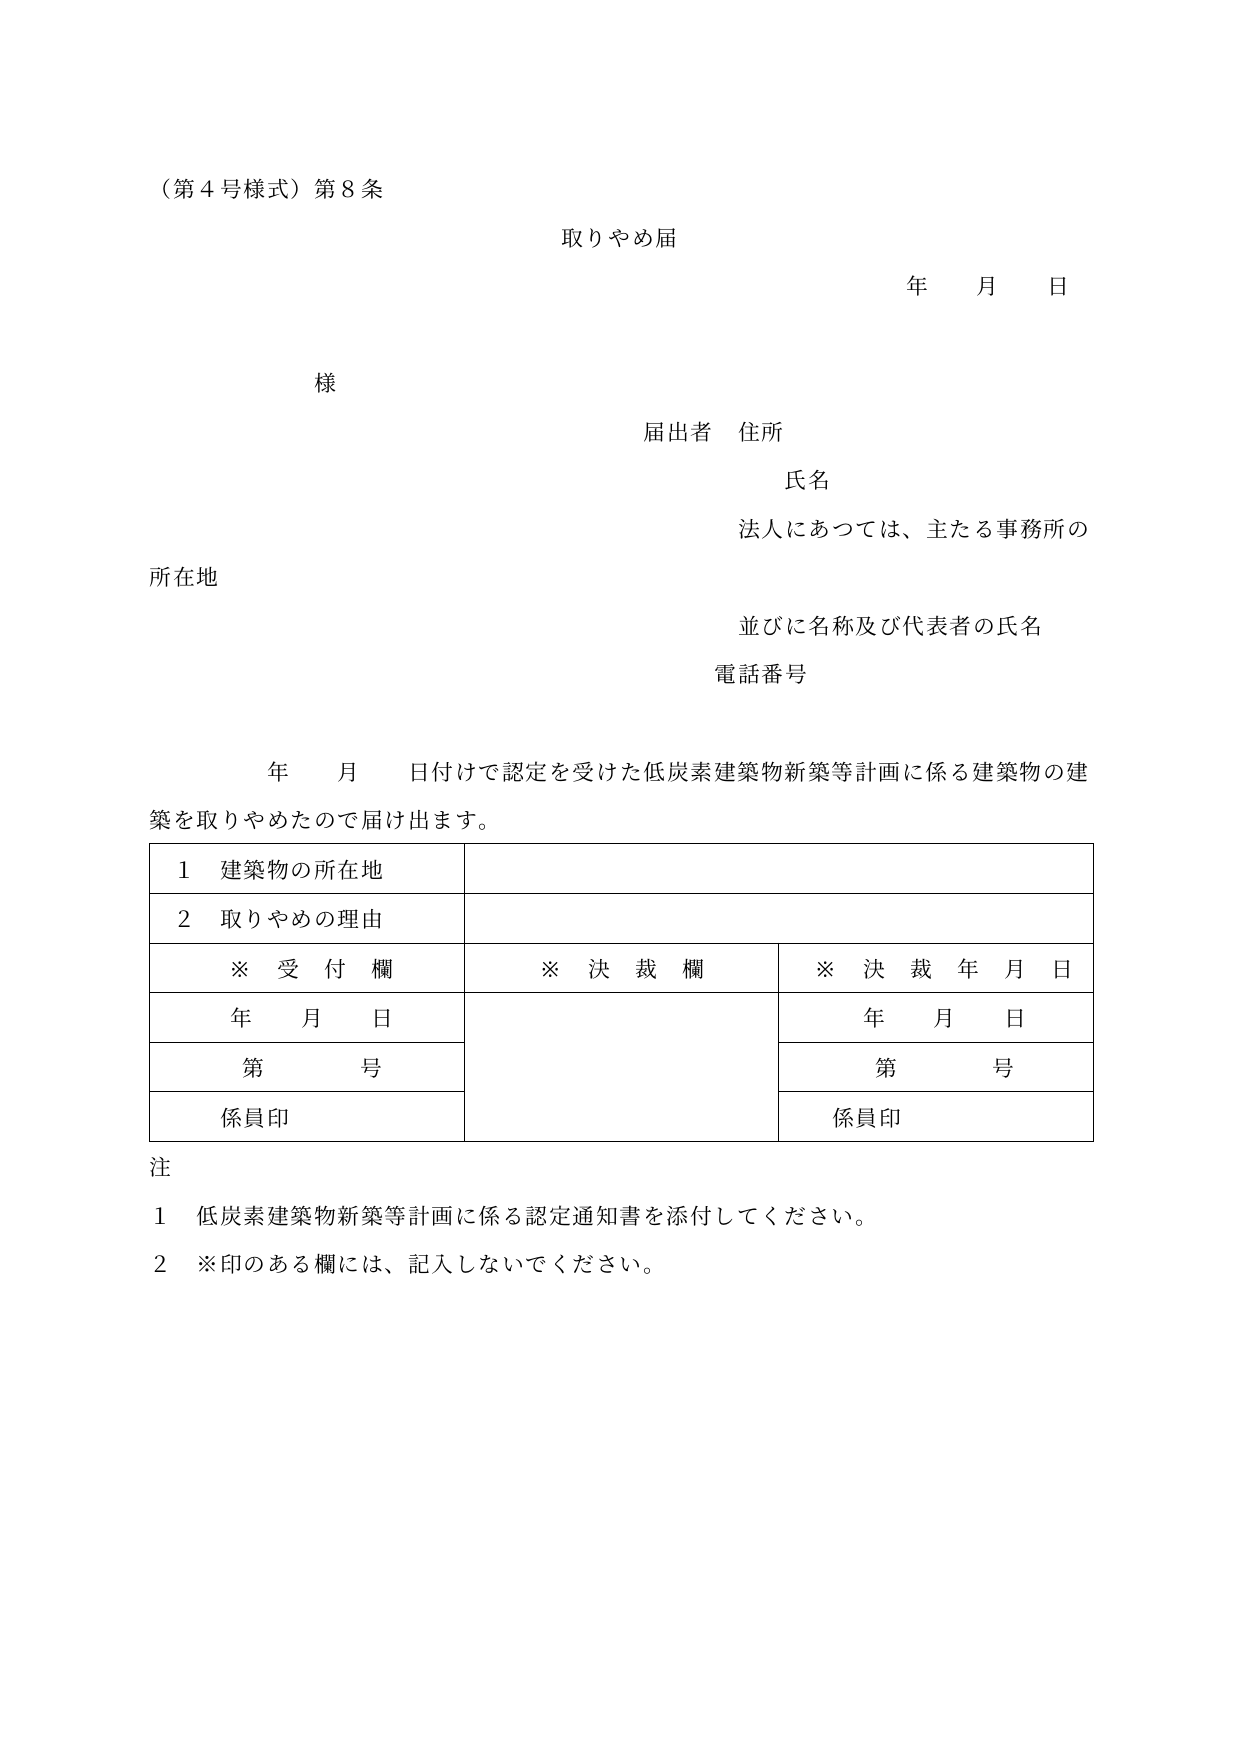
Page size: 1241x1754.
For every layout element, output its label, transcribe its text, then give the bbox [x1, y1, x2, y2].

text ２ ※印のある欄には、記入しないでください。 [149, 1239, 1091, 1287]
text 取りやめ届 [149, 212, 1091, 261]
table_cell 第 号 [779, 1043, 1093, 1091]
text （第４号様式）第８条 [149, 164, 1091, 212]
table_cell 係員印 [150, 1092, 464, 1141]
table_cell ※ 決 裁 年 月 日 [779, 944, 1093, 992]
text 年 月 日付けで認定を受けた低炭素建築物新築等計画に係る建築物の建築を取りやめたので届け出ます。 [149, 746, 1091, 843]
text １ 低炭素建築物新築等計画に係る認定通知書を添付してください。 [149, 1190, 1091, 1239]
table_cell 第 号 [150, 1043, 464, 1091]
text 電話番号 [149, 649, 1091, 698]
text 氏名 [149, 455, 1091, 503]
table_cell 係員印 [779, 1092, 1093, 1141]
table_cell ※ 決 裁 欄 [465, 944, 778, 992]
table_cell ２ 取りやめの理由 [150, 894, 464, 942]
text 届出者 住所 [149, 406, 1091, 455]
table_header [465, 844, 1093, 893]
table_cell ※ 受 付 欄 [150, 944, 464, 992]
text 並びに名称及び代表者の氏名 [149, 601, 1091, 649]
table_header １ 建築物の所在地 [150, 844, 464, 893]
table_cell 年 月 日 [150, 993, 464, 1042]
text 法人にあつては、主たる事務所の所在地 [149, 503, 1091, 601]
table_cell 年 月 日 [779, 993, 1093, 1042]
text 年 月 日 [149, 261, 1070, 309]
text 注 [149, 1142, 1091, 1190]
text 様 [149, 358, 1091, 406]
table_cell [465, 894, 1093, 942]
table_cell [465, 993, 778, 1141]
